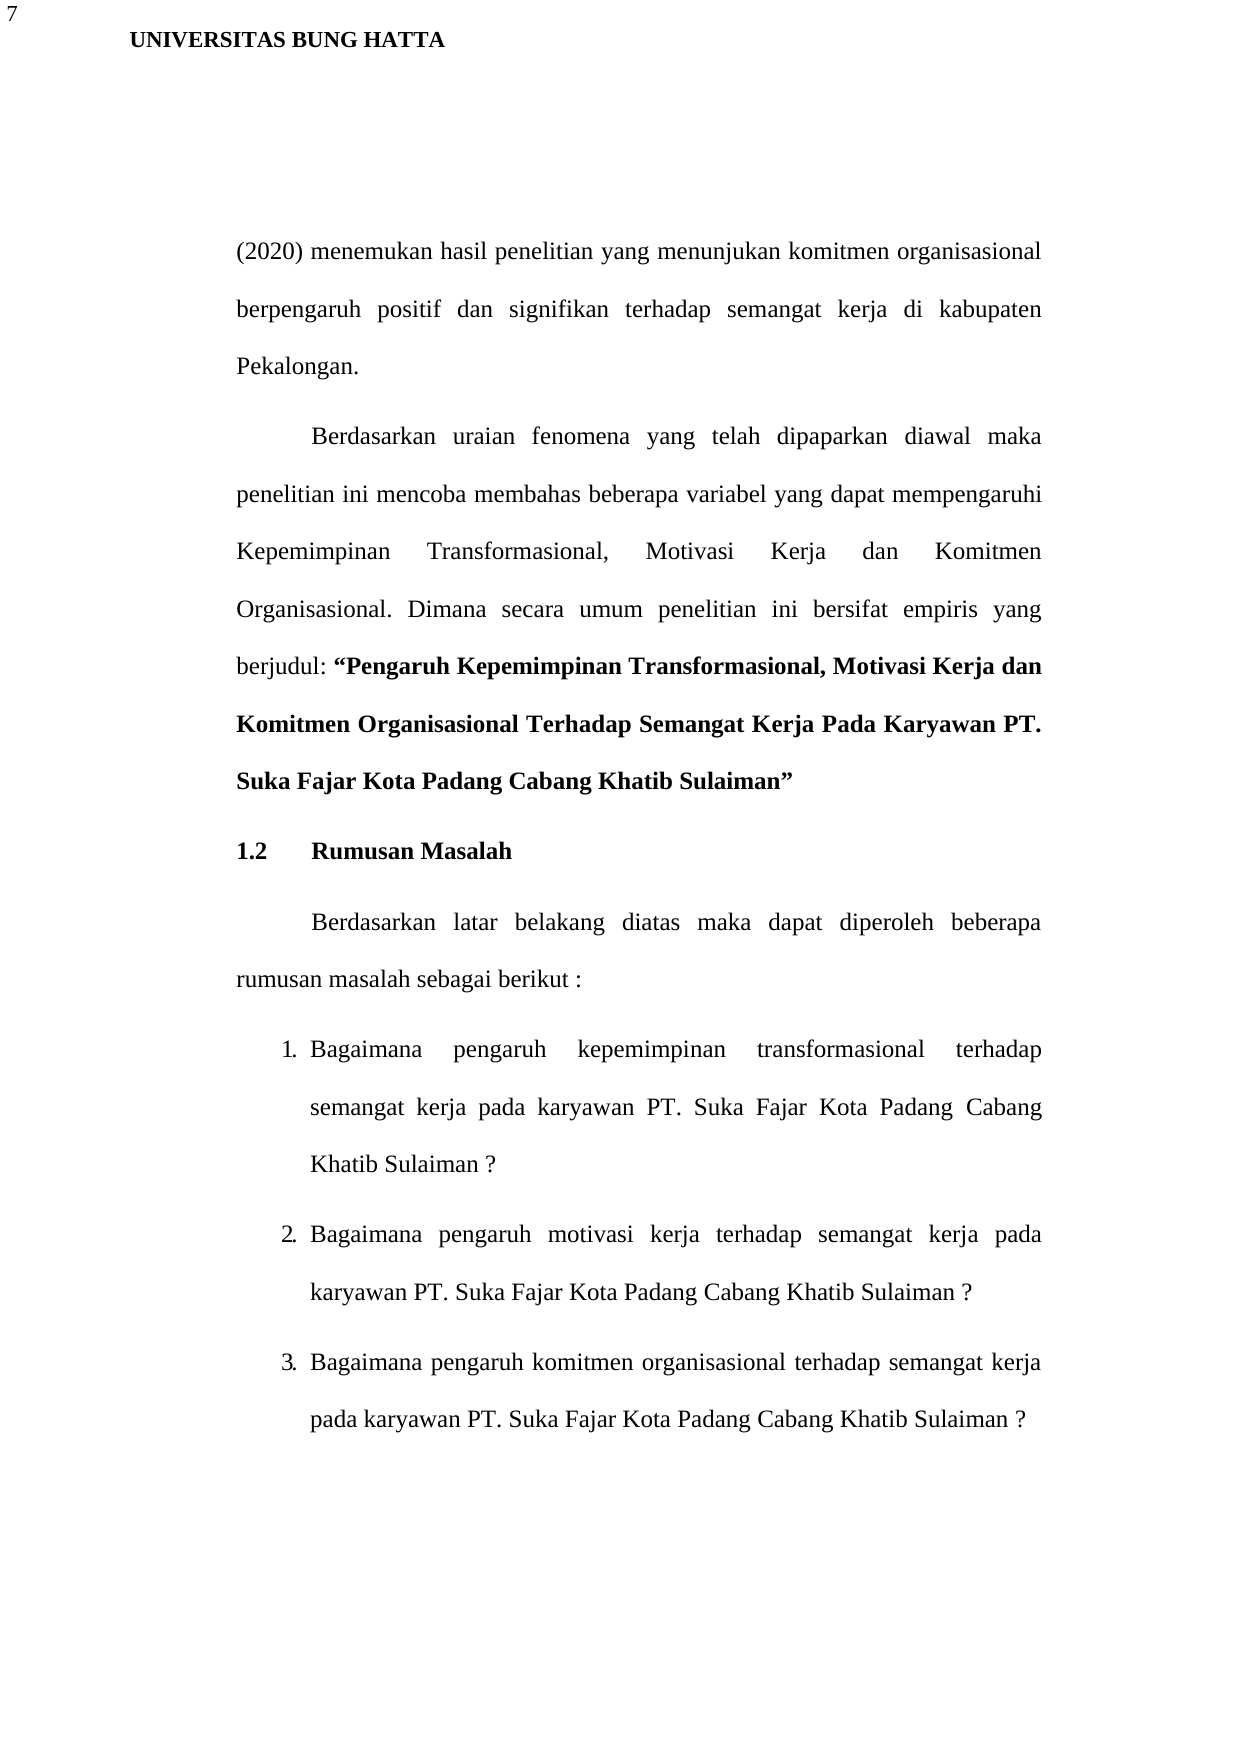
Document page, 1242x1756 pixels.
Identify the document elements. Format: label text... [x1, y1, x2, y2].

list Bagaimana pengaruh komitmen organisasional terhadap semangat kerja pada karyawan PT. Suka Fajar Kota Padang Cabang Khatib Sulaiman ? [281, 1347, 1042, 1433]
list Bagaimana pengaruh motivasi kerja terhadap semangat kerja pada karyawan PT. Suka Fajar Kota Padang Cabang Khatib Sulaiman ? [281, 1219, 1042, 1305]
text Berdasarkan latar belakang diatas maka dapat diperoleh beberapa rumusan masalah sebagai berikut : [236, 907, 1042, 993]
subtitle Rumusan Masalah [236, 836, 1077, 865]
text (2020) menemukan hasil penelitian yang menunjukan komitmen organisasional berpengaruh positif dan signifikan terhadap semangat kerja di kabupaten Pekalongan. [236, 236, 1042, 380]
text Berdasarkan uraian fenomena yang telah dipaparkan diawal maka penelitian ini mencoba membahas beberapa variabel yang dapat mempengaruhi Kepemimpinan Transformasional, Motivasi Kerja dan Komitmen Organisasional. Dimana secara umum penelitian ini bersifat empiris yang berjudul: “Pengaruh Kepemimpinan Transformasional, Motivasi Kerja dan Komitmen Organisasional Terhadap Semangat Kerja Pada Karyawan PT. Suka Fajar Kota Padang Cabang Khatib Sulaiman” [236, 421, 1042, 795]
list Bagaimana pengaruh kepemimpinan transformasional terhadap semangat kerja pada karyawan PT. Suka Fajar Kota Padang Cabang Khatib Sulaiman ? [281, 1034, 1042, 1178]
